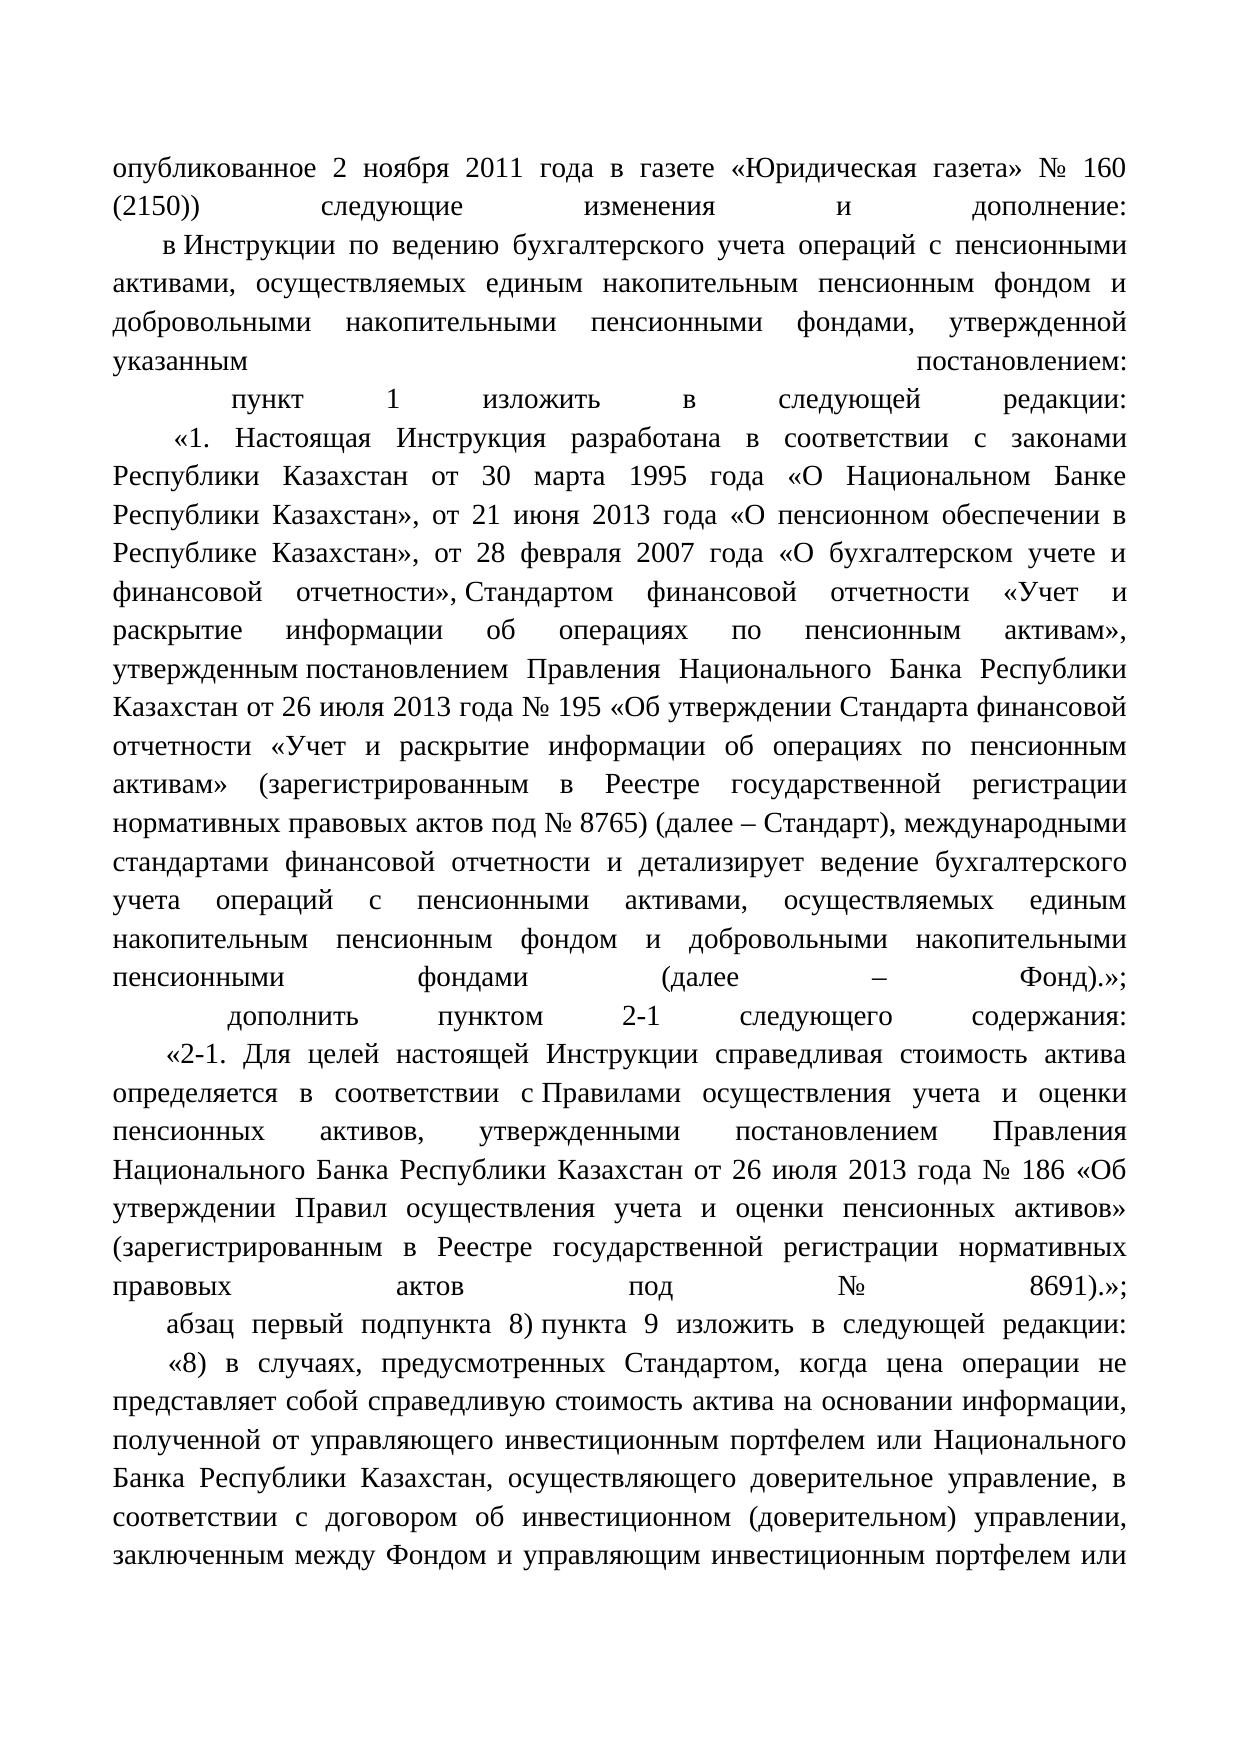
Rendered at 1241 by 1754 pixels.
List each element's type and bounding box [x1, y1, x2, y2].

text [112, 150, 1128, 1571]
